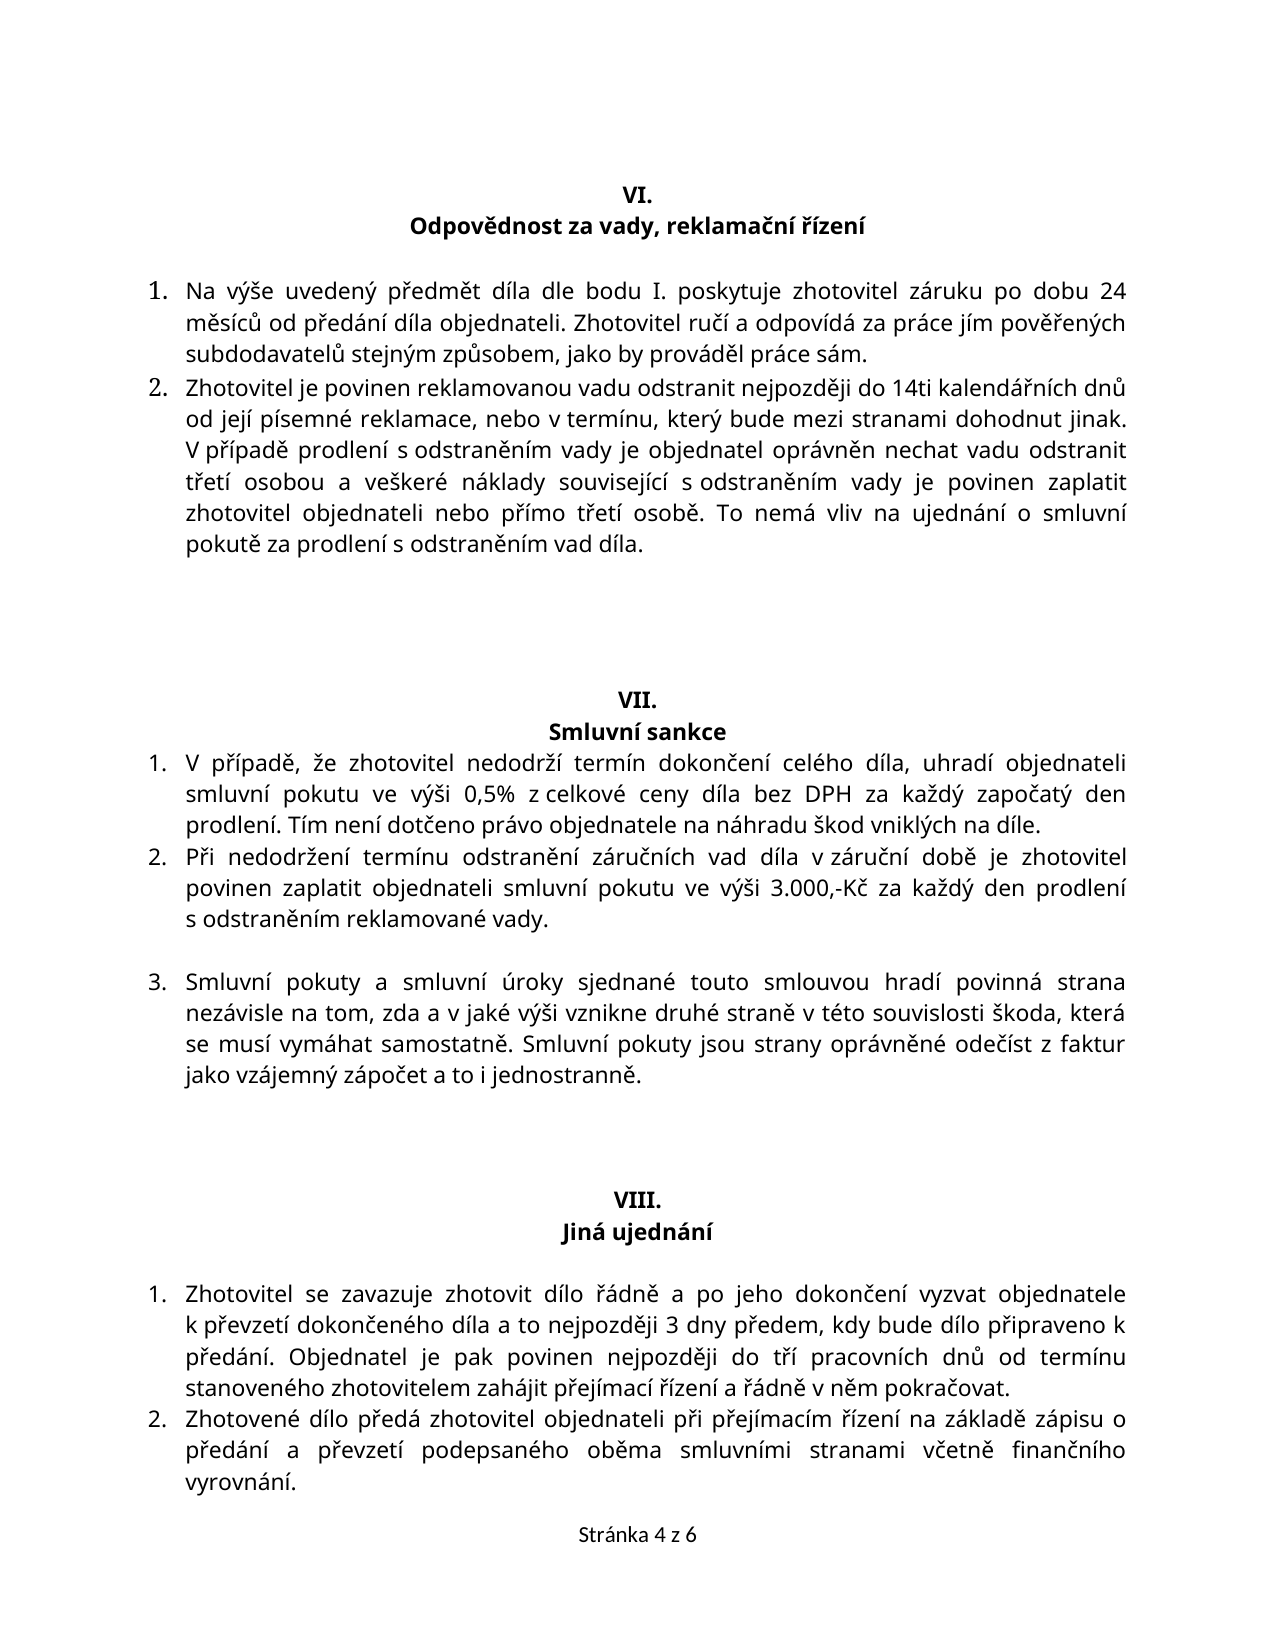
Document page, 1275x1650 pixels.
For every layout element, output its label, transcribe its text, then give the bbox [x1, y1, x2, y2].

text Odpovědnost za vady, reklamační řízení [148, 210, 1127, 241]
list V případě, že zhotovitel nedodrží termín dokončení celého díla, uhradí objednateli smluvní pokutu ve výši 0,5% z celkové ceny díla bez DPH za každý započatý den prodlení. Tím není dotčeno právo objednatele na náhradu škod vniklých na díle. [148, 747, 1127, 841]
text Jiná ujednání [148, 1216, 1127, 1247]
text VI. [148, 179, 1127, 210]
list Při nedodržení termínu odstranění záručních vad díla v záruční době je zhotovitel povinen zaplatit objednateli smluvní pokutu ve výši 3.000,-Kč za každý den prodlení s odstraněním reklamované vady. [148, 841, 1127, 934]
list Smluvní pokuty a smluvní úroky sjednané touto smlouvou hradí povinná strana nezávisle na tom, zda a v jaké výši vznikne druhé straně v této souvislosti škoda, která se musí vymáhat samostatně. Smluvní pokuty jsou strany oprávněné odečíst z faktur jako vzájemný zápočet a to i jednostranně. [148, 966, 1127, 1091]
list Zhotovitel je povinen reklamovanou vadu odstranit nejpozději do 14ti kalendářních dnů od její písemné reklamace, nebo v termínu, který bude mezi stranami dohodnut jinak. V případě prodlení s odstraněním vady je objednatel oprávněn nechat vadu odstranit třetí osobou a veškeré náklady související s odstraněním vady je povinen zaplatit zhotovitel objednateli nebo přímo třetí osobě. To nemá vliv na ujednání o smluvní pokutě za prodlení s odstraněním vad díla. [148, 369, 1127, 559]
list Na výše uvedený předmět díla dle bodu I. poskytuje zhotovitel záruku po dobu 24 měsíců od předání díla objednateli. Zhotovitel ručí a odpovídá za práce jím pověřených subdodavatelů stejným způsobem, jako by prováděl práce sám. [148, 273, 1127, 369]
list Zhotovené dílo předá zhotovitel objednateli při přejímacím řízení na základě zápisu o předání a převzetí podepsaného oběma smluvními stranami včetně finančního vyrovnání. [148, 1403, 1127, 1497]
text VII. [148, 684, 1127, 716]
text VIII. [148, 1184, 1127, 1216]
text Smluvní sankce [148, 716, 1127, 747]
list Zhotovitel se zavazuje zhotovit dílo řádně a po jeho dokončení vyzvat objednatele k převzetí dokončeného díla a to nejpozději 3 dny předem, kdy bude dílo připraveno k předání. Objednatel je pak povinen nejpozději do tří pracovních dnů od termínu stanoveného zhotovitelem zahájit přejímací řízení a řádně v něm pokračovat. [148, 1278, 1127, 1403]
